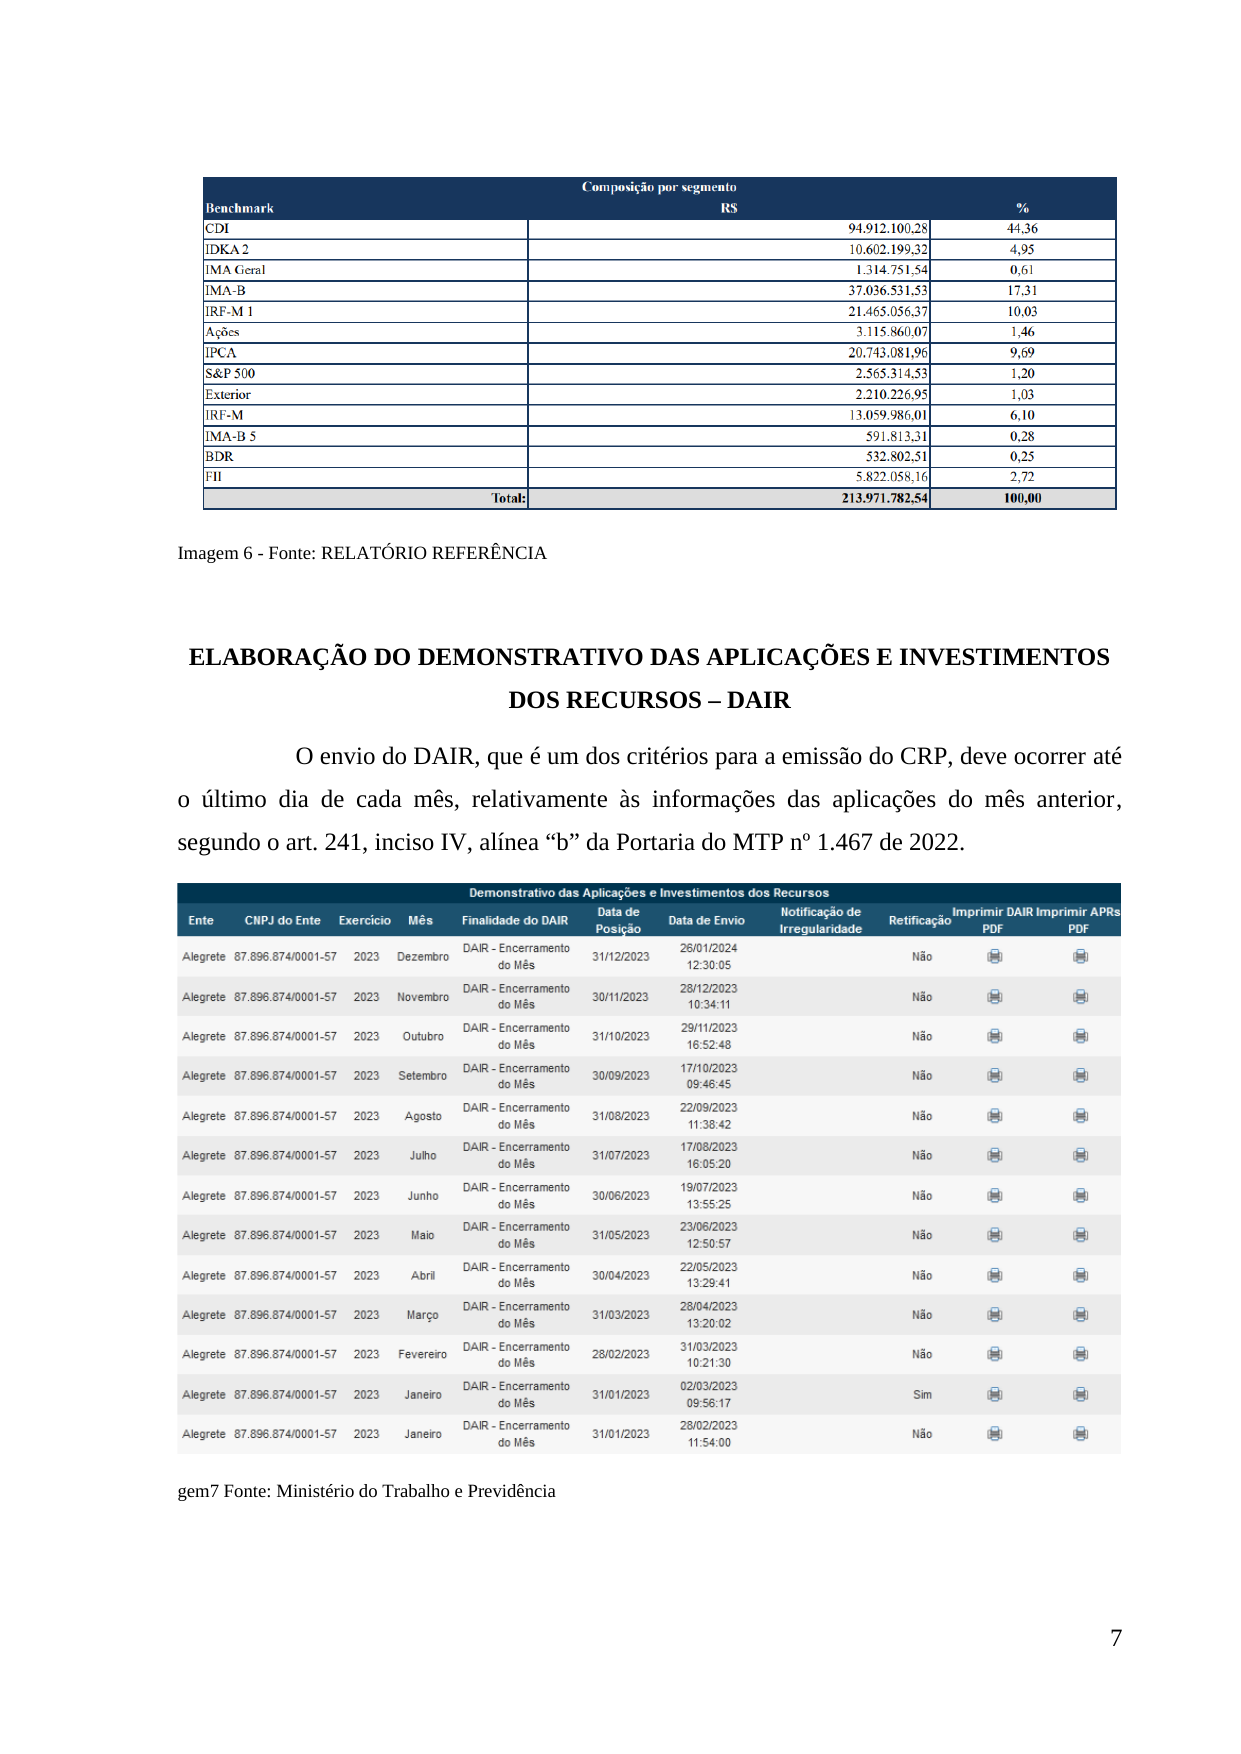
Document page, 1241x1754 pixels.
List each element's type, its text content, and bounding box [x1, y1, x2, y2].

picture [661, 889, 728, 896]
picture [625, 888, 646, 896]
text gem7 Fonte: Ministério do Trabalho e Previdência [177, 1480, 1122, 1502]
picture [470, 889, 550, 896]
picture [774, 889, 817, 896]
text Imagem 6 - Fonte: RELATÓRIO REFERÊNCIA [177, 542, 1122, 563]
picture [820, 891, 829, 896]
picture [749, 889, 770, 896]
picture [559, 889, 579, 896]
picture [731, 891, 744, 896]
picture [583, 889, 623, 900]
text O envio do DAIR, que é um dos critérios para a emissão do CRP, deve ocorrer até o último dia de cada mês, relativamente às informações das aplicações do mês anterior, segundo o art. 241, inciso IV, alínea “b” da Portaria do MTP nº 1.467 de 2022. [177, 741, 1122, 856]
picture [177, 177, 1123, 516]
subtitle ELABORAÇÃO DO DEMONSTRATIVO DAS APLICAÇÕES E INVESTIMENTOS DOS RECURSOS – DAIR [177, 642, 1122, 714]
picture [177, 904, 1121, 1454]
